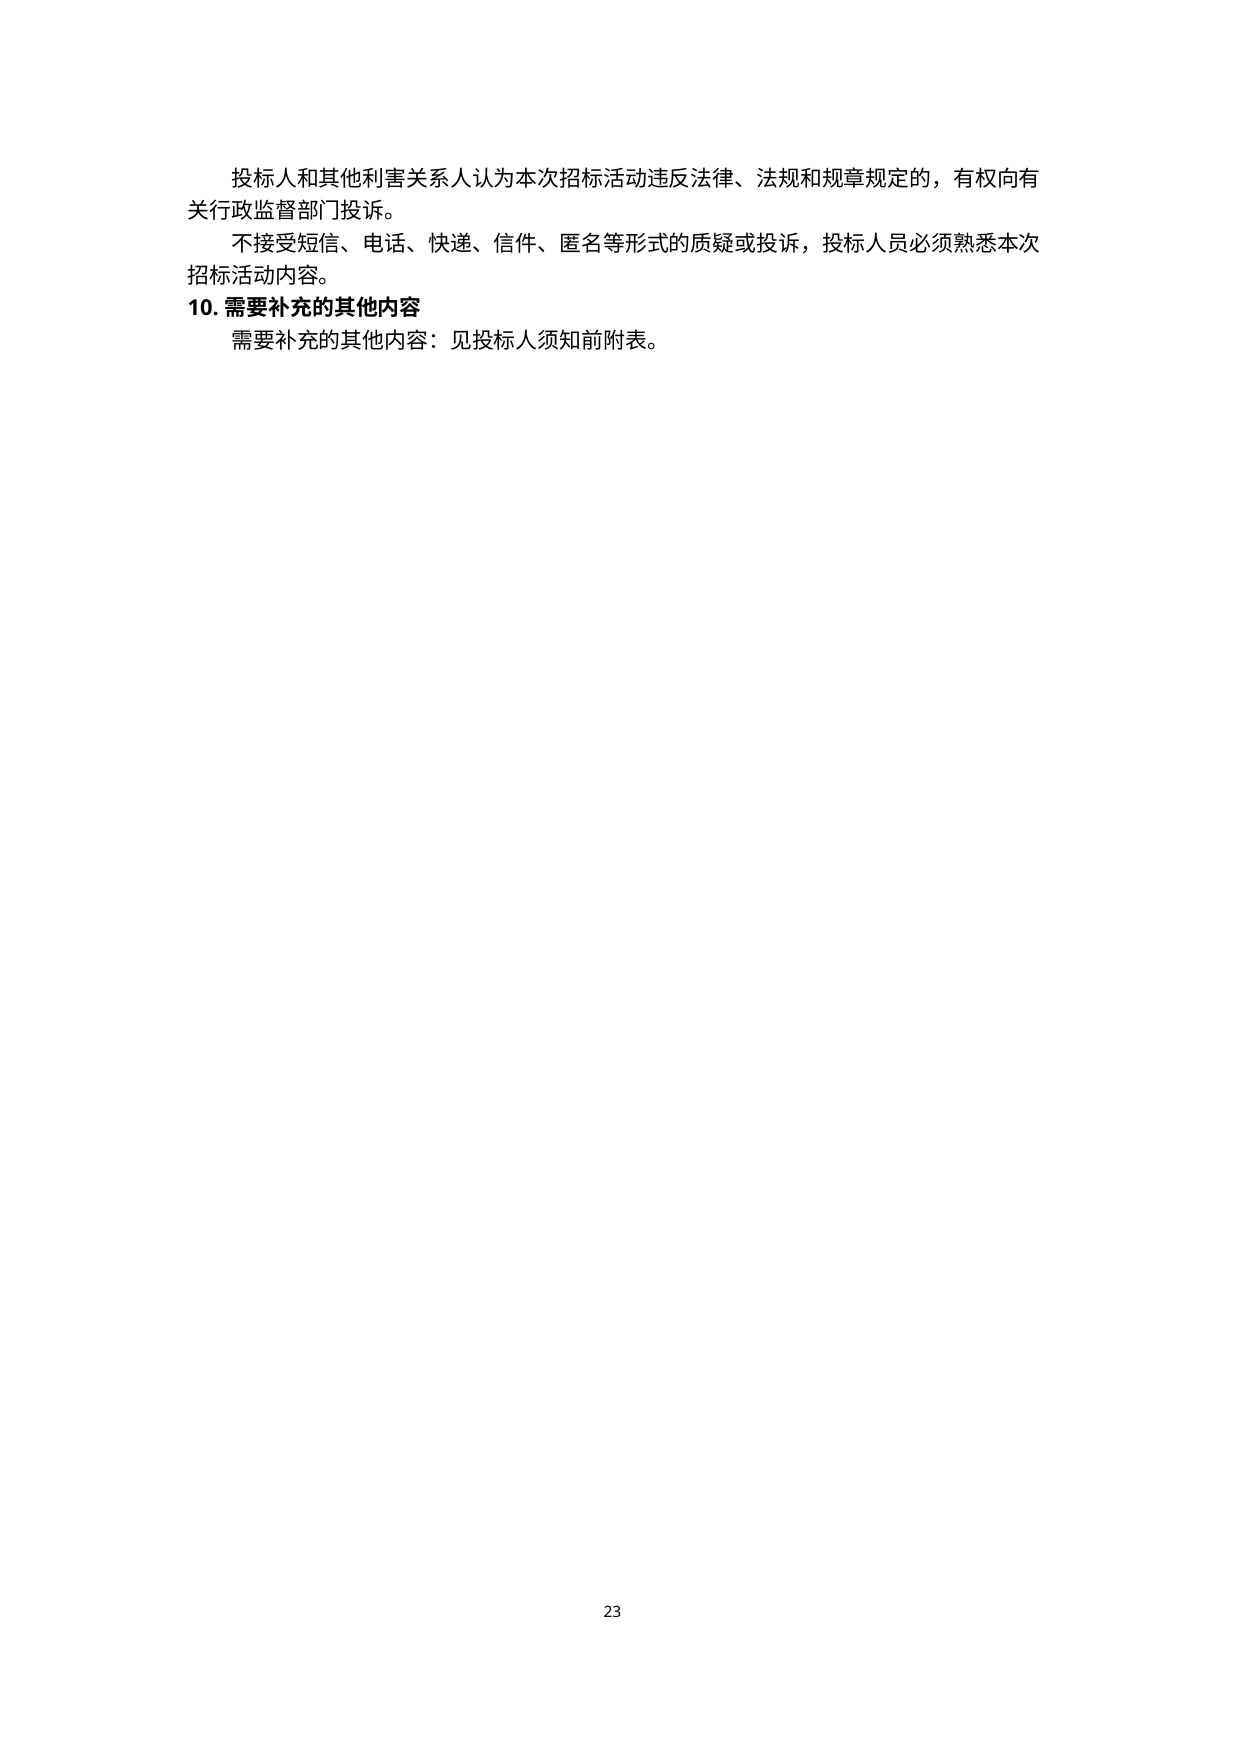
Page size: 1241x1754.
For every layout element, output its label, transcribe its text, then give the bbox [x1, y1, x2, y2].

text 10. 需要补充的其他内容 [187, 290, 1053, 323]
text 投标人和其他利害关系人认为本次招标活动违反法律、法规和规章规定的，有权向有关行政监督部门投诉。 [187, 160, 1053, 225]
text 需要补充的其他内容：见投标人须知前附表。 [187, 323, 1053, 355]
text 不接受短信、电话、快递、信件、匿名等形式的质疑或投诉，投标人员必须熟悉本次招标活动内容。 [187, 225, 1053, 290]
